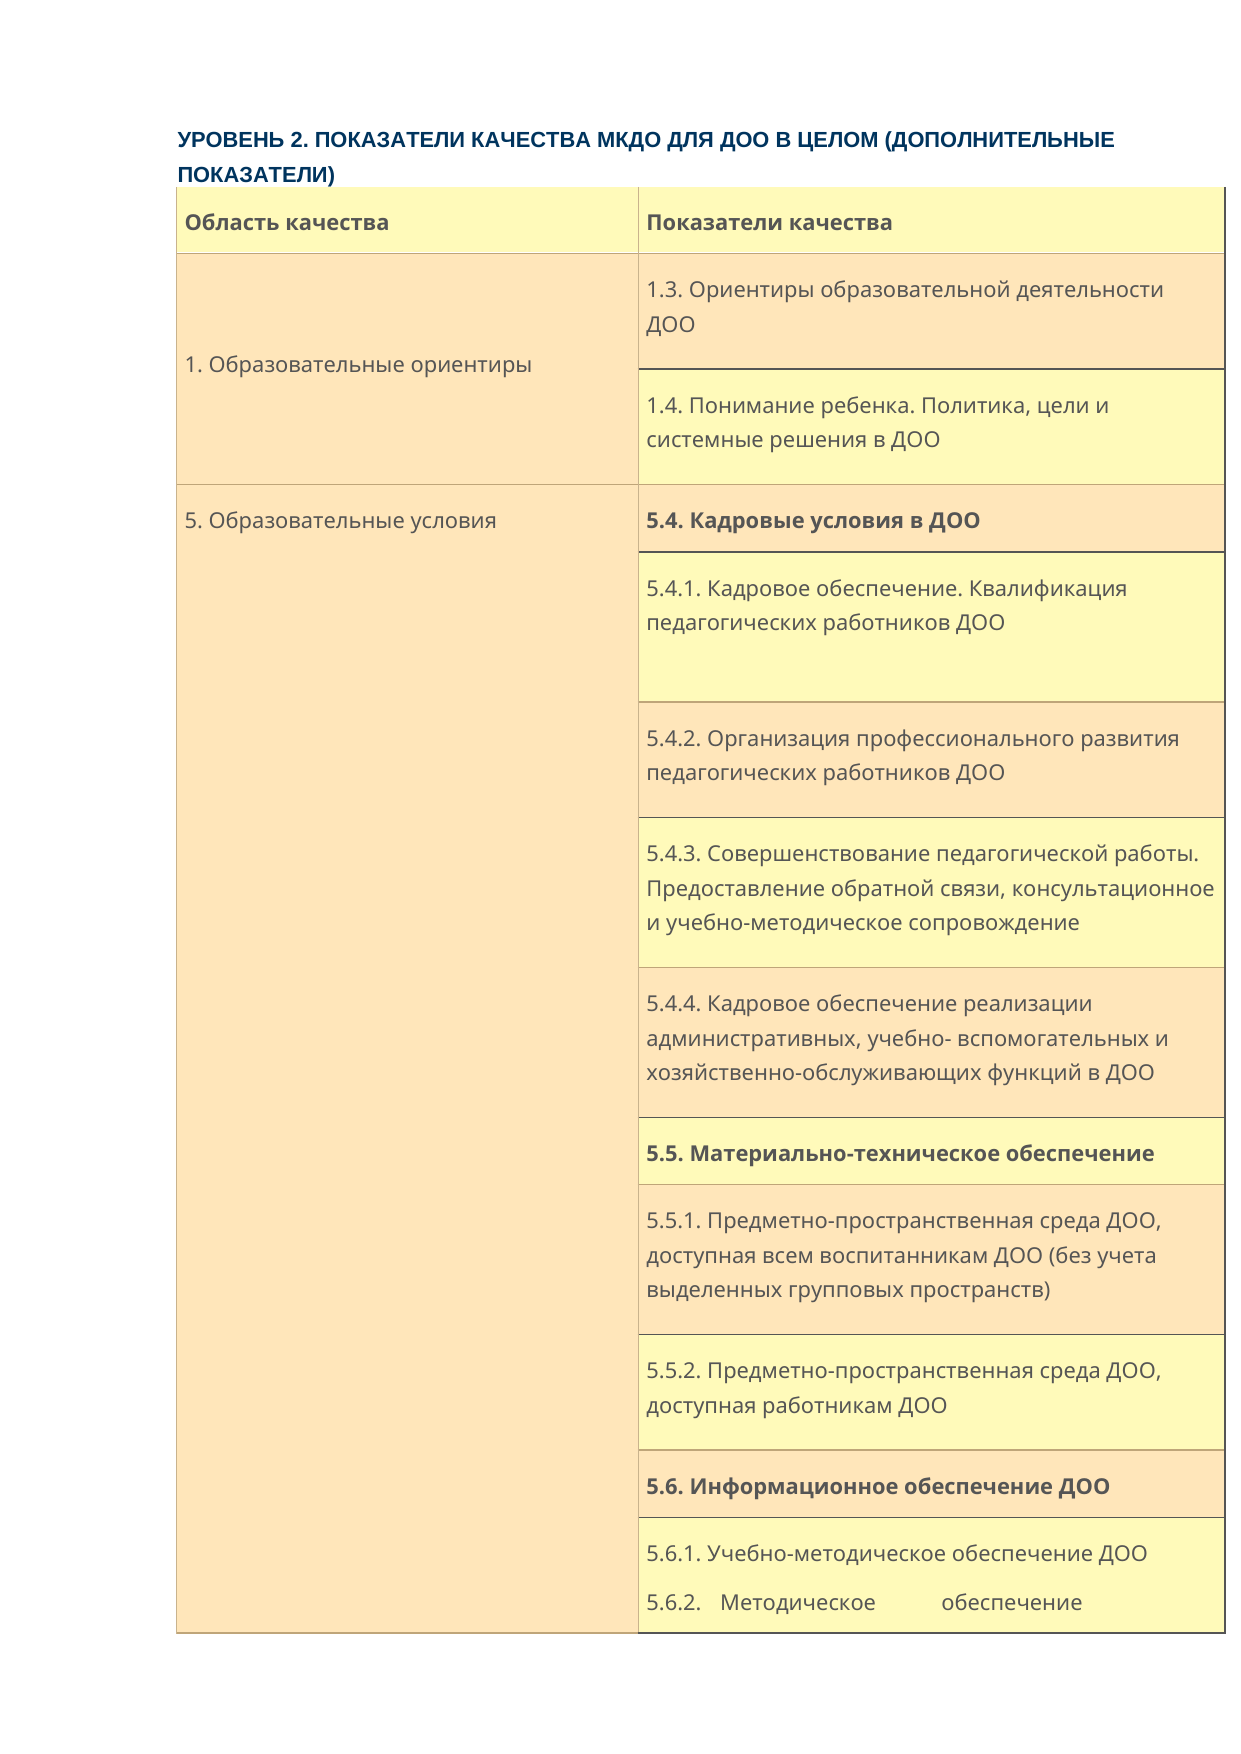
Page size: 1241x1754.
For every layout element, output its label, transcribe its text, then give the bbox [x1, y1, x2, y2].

table_cell 5.4.3. Совершенствование педагогической работы. Предоставление обратной связи, консультационное и учебно-методическое сопровождение [639, 818, 1224, 967]
table_cell 1.3. Ориентиры образовательной деятельности ДОО [639, 254, 1224, 368]
table_cell 5.5. Материально-техническое обеспечение [639, 1118, 1224, 1184]
table_cell 5.4.2. Организация профессионального развития педагогических работников ДОО [639, 703, 1224, 817]
table_cell 5.4.1. Кадровое обеспечение. Квалификация педагогических работников ДОО [639, 553, 1224, 701]
table_cell 1.4. Понимание ребенка. Политика, цели и системные решения в ДОО [639, 370, 1224, 484]
table_cell 5.5.2. Предметно-пространственная среда ДОО, доступная работникам ДОО [639, 1335, 1224, 1449]
text УРОВЕНЬ 2. ПОКАЗАТЕЛИ КАЧЕСТВА МКДО ДЛЯ ДОО В ЦЕЛОМ (ДОПОЛНИТЕЛЬНЫЕ ПОКАЗАТЕЛИ) [177, 118, 1152, 187]
table_cell 5.4.4. Кадровое обеспечение реализации административных, учебно- вспомогательных и хозяйственно-обслуживающих функций в ДОО [639, 968, 1224, 1117]
table_cell 5.4. Кадровые условия в ДОО [639, 485, 1224, 551]
table_cell 5.6. Информационное обеспечение ДОО [639, 1451, 1224, 1517]
table_cell 1. Образовательные ориентиры [177, 254, 638, 484]
table_cell 5. Образовательные условия [177, 485, 638, 1632]
table_header Показатели качества [639, 187, 1224, 252]
table_header Область качества [177, 187, 638, 252]
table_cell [639, 1518, 1224, 1632]
table_cell 5.5.1. Предметно-пространственная среда ДОО, доступная всем воспитанникам ДОО (без учета выделенных групповых пространств) [639, 1185, 1224, 1334]
